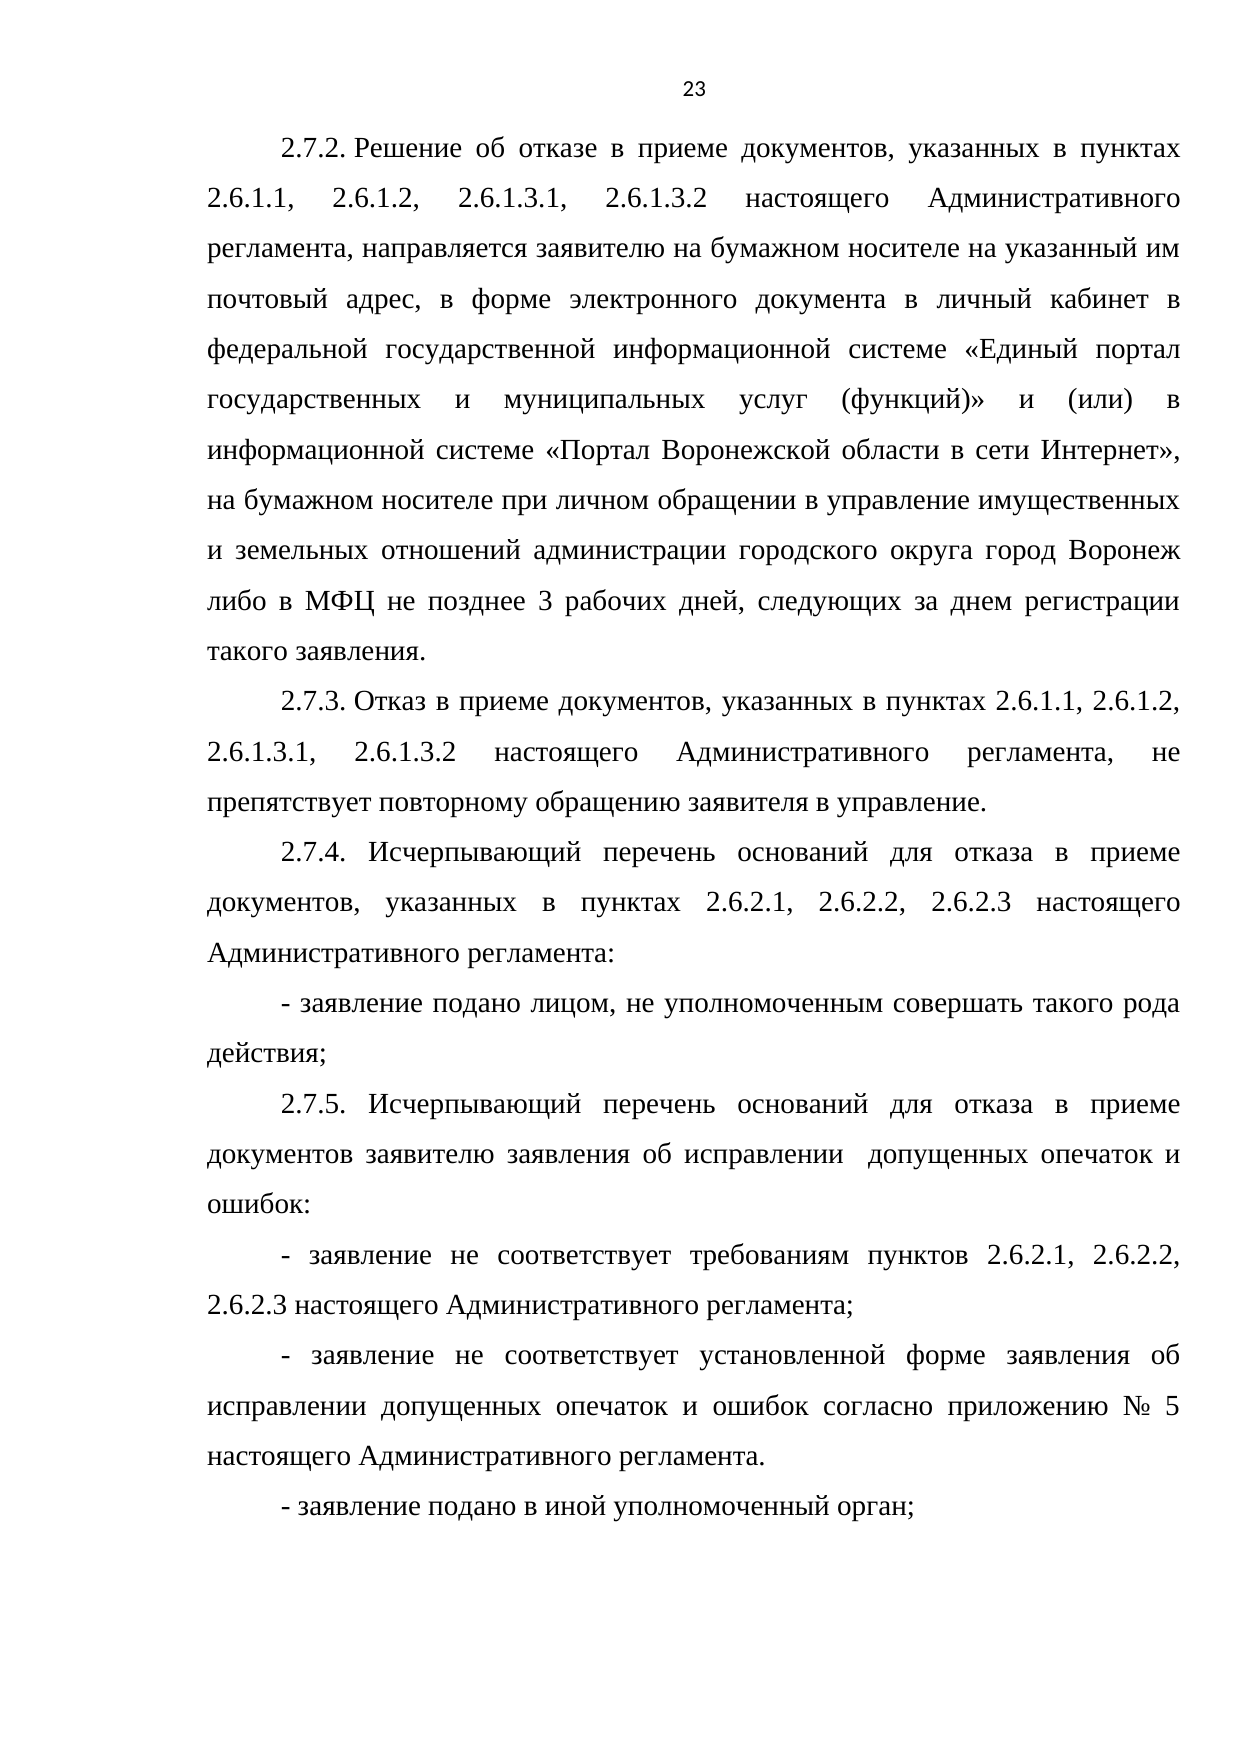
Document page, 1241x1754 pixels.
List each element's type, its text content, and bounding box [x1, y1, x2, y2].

text 2.7.2. Решение об отказе в приеме документов, указанных в пунктах 2.6.1.1, 2.6.1.2, 2.6.1.3.1, 2.6.1.3.2 настоящего Административного регламента, направляется заявителю на бумажном носителе на указанный им почтовый адрес, в форме электронного документа в личный кабинет в федеральной государственной информационной системе «Единый портал государственных и муниципальных услуг (функций)» и (или) в информационной системе «Портал Воронежской области в сети Интернет», на бумажном носителе при личном обращении в управление имущественных и земельных отношений администрации городского округа город Воронеж либо в МФЦ не позднее 3 рабочих дней, следующих за днем регистрации такого заявления. [207, 130, 1181, 667]
text 2.7.5. Исчерпывающий перечень оснований для отказа в приеме документов заявителю заявления об исправлении допущенных опечаток и ошибок: [207, 1086, 1181, 1220]
text - заявление подано лицом, не уполномоченным совершать такого рода действия; [207, 985, 1181, 1069]
text - заявление не соответствует требованиям пунктов 2.6.2.1, 2.6.2.2, 2.6.2.3 настоящего Административного регламента; [207, 1237, 1181, 1321]
text - заявление подано в иной уполномоченный орган; [207, 1488, 1181, 1522]
text 2.7.3. Отказ в приеме документов, указанных в пунктах 2.6.1.1, 2.6.1.2, 2.6.1.3.1, 2.6.1.3.2 настоящего Административного регламента, не препятствует повторному обращению заявителя в управление. [207, 683, 1181, 817]
text - заявление не соответствует установленной форме заявления об исправлении допущенных опечаток и ошибок согласно приложению № 5 настоящего Административного регламента. [207, 1337, 1181, 1472]
text 2.7.4. Исчерпывающий перечень оснований для отказа в приеме документов, указанных в пунктах 2.6.2.1, 2.6.2.2, 2.6.2.3 настоящего Административного регламента: [207, 834, 1181, 968]
